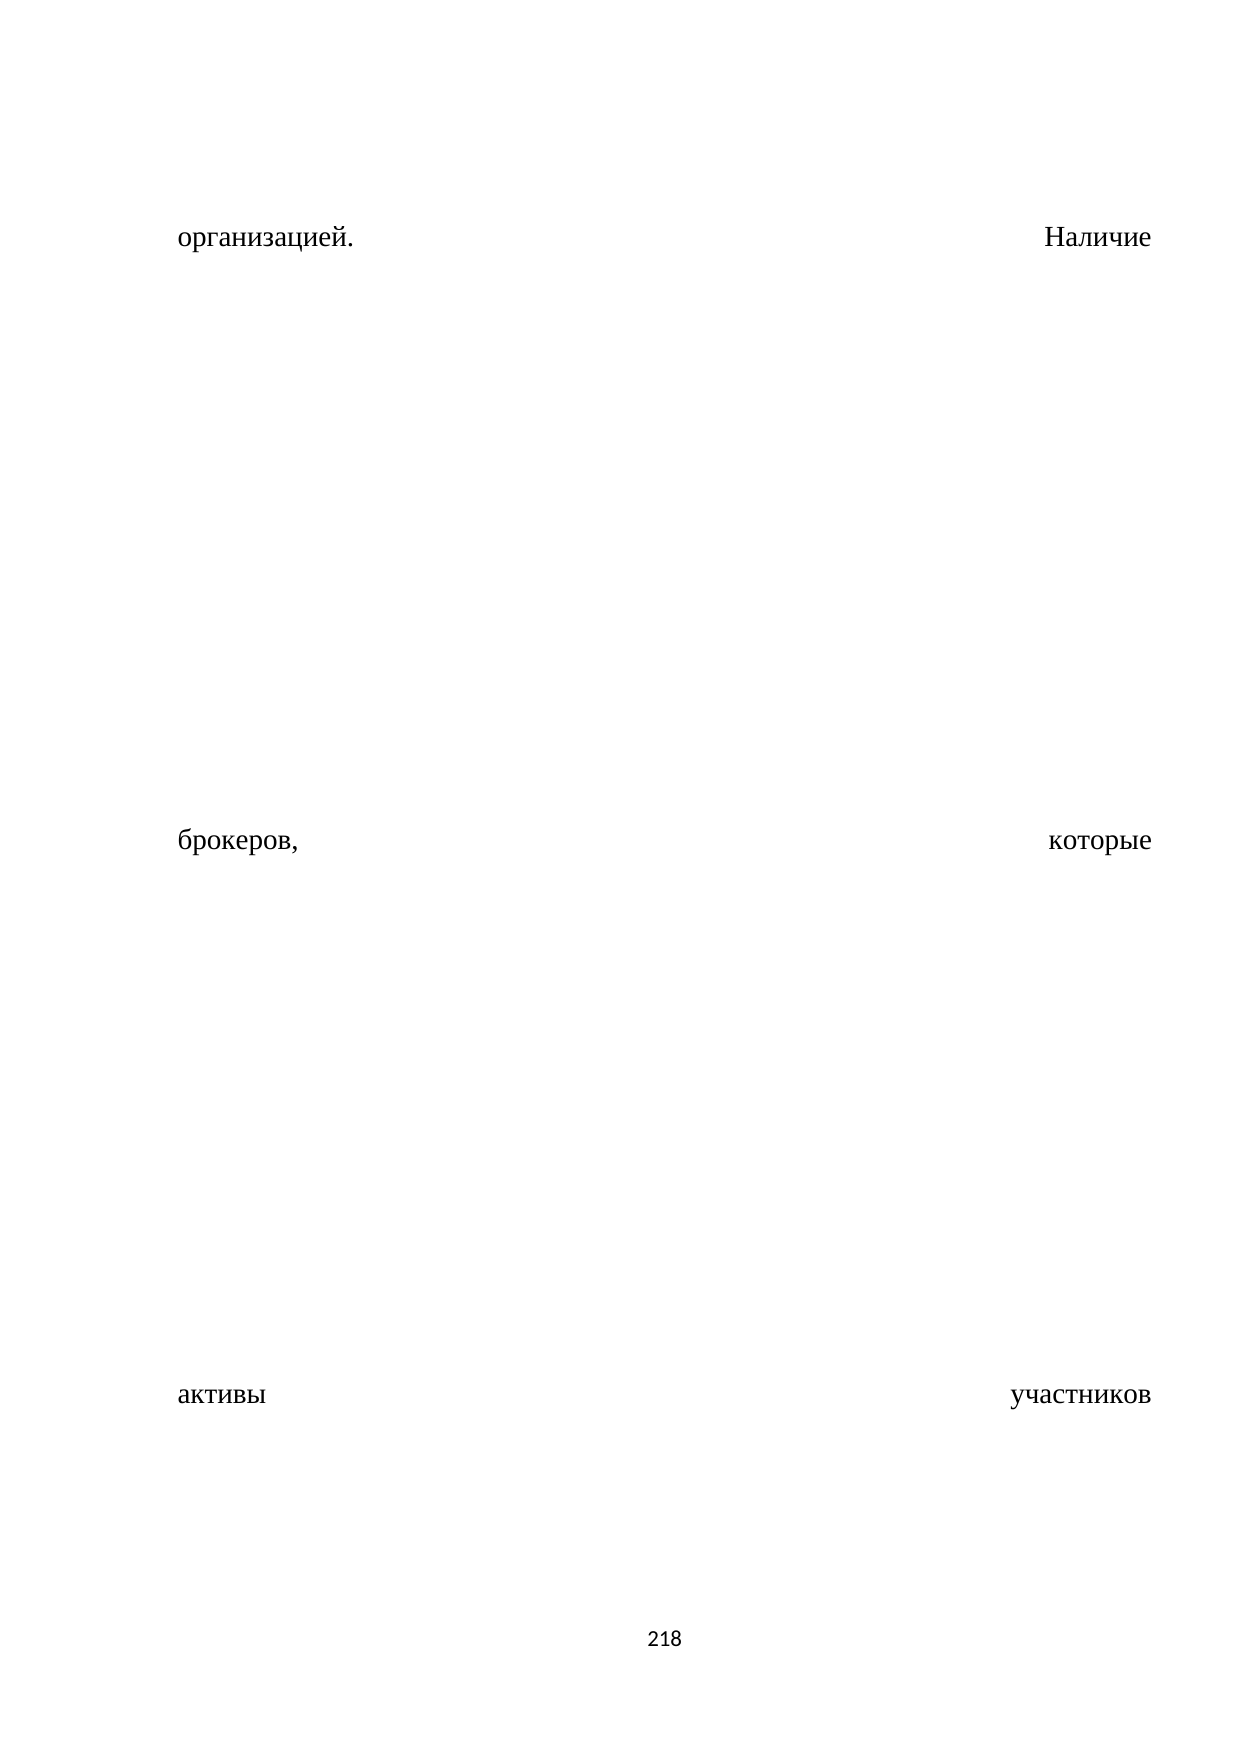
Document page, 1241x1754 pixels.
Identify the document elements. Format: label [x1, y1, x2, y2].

text [177, 118, 1152, 1611]
